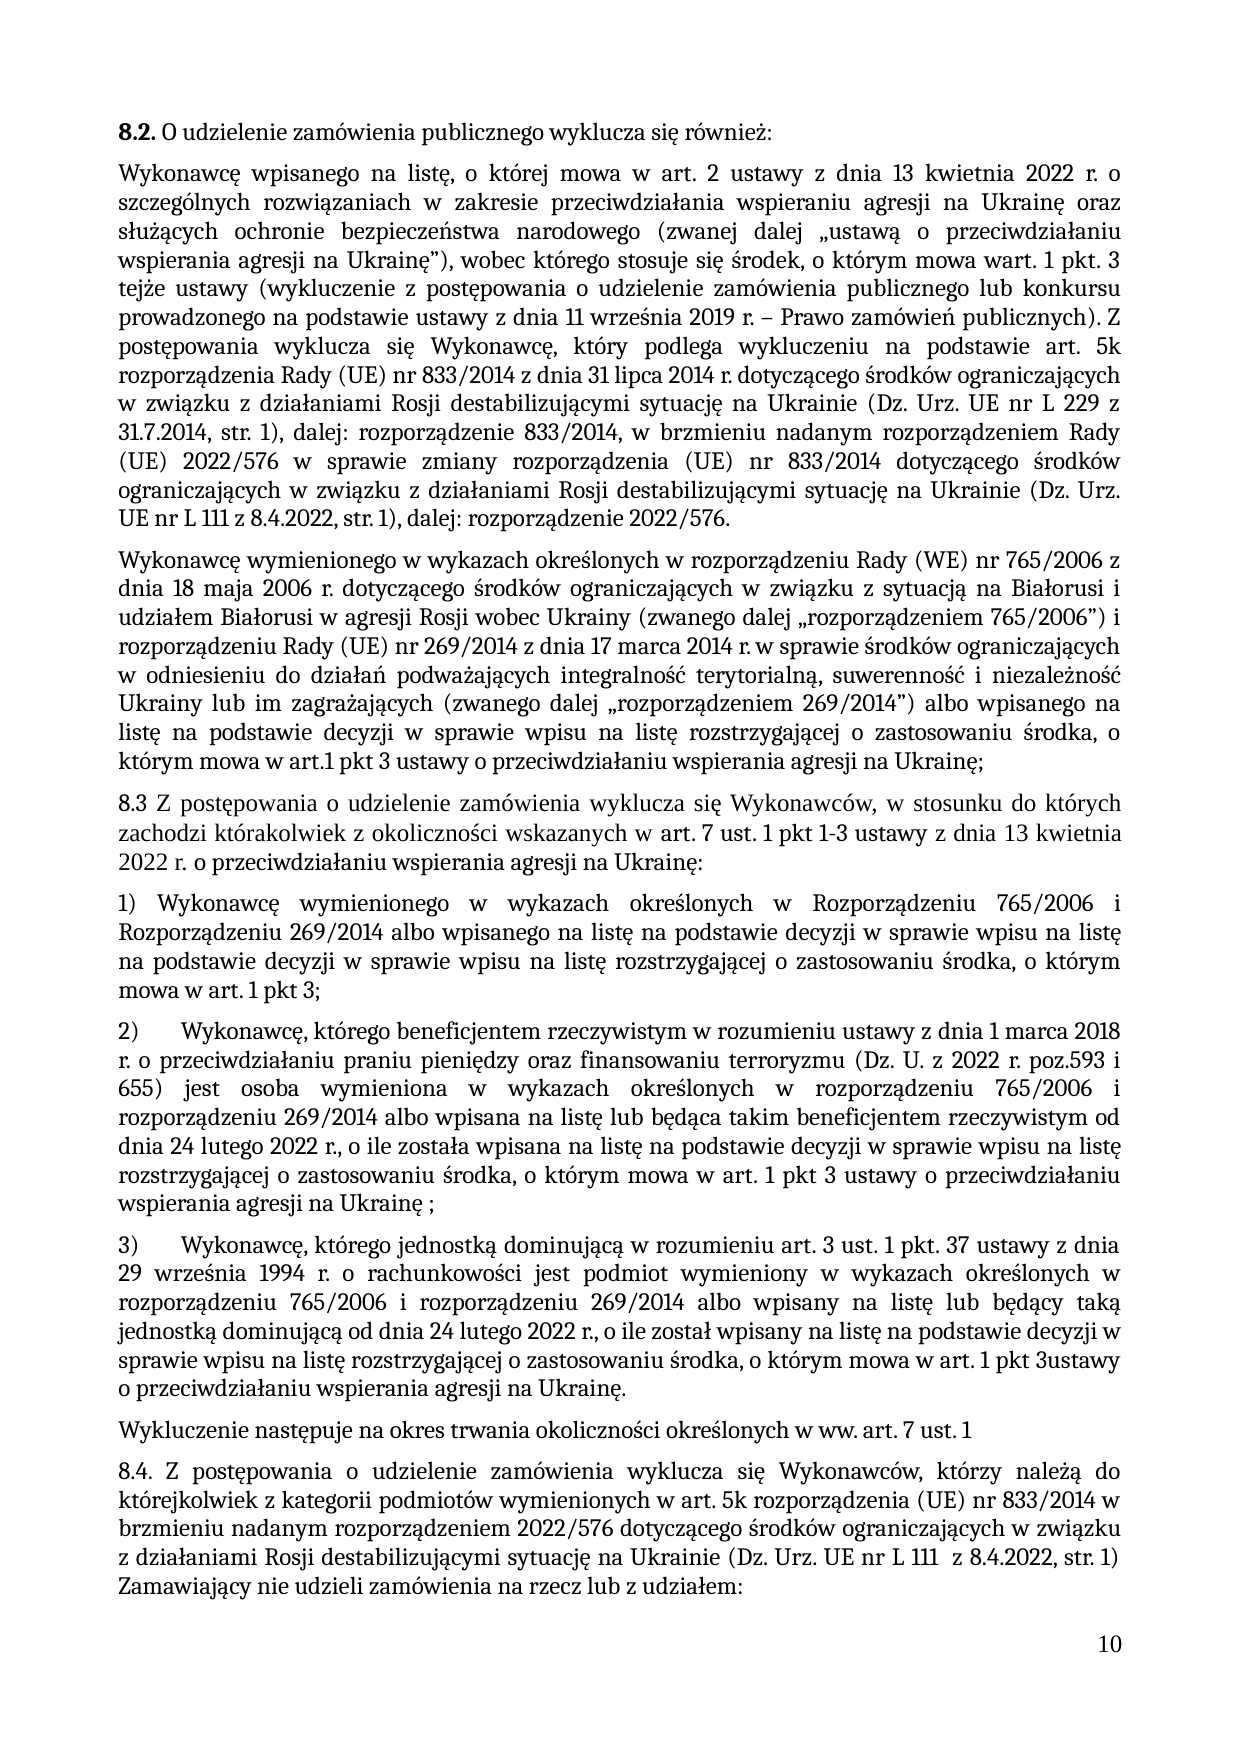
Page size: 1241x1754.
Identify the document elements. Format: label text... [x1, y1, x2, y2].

text 2) Wykonawcę, którego beneficjentem rzeczywistym w rozumieniu ustawy z dnia 1 marca 2018 r. o przeciwdziałaniu praniu pieniędzy oraz finansowaniu terroryzmu (Dz. U. z 2022 r. poz.593 i 655) jest osoba wymieniona w wykazach określonych w rozporządzeniu 765/2006 i rozporządzeniu 269/2014 albo wpisana na listę lub będąca takim beneficjentem rzeczywistym od dnia 24 lutego 2022 r., o ile została wpisana na listę na podstawie decyzji w sprawie wpisu na listę rozstrzygającej o zastosowaniu środka, o którym mowa w art. 1 pkt 3 ustawy o przeciwdziałaniu wspierania agresji na Ukrainę ; [118, 1017, 1122, 1218]
text Wykonawcę wpisanego na listę, o której mowa w art. 2 ustawy z dnia 13 kwietnia 2022 r. o szczególnych rozwiązaniach w zakresie przeciwdziałania wspieraniu agresji na Ukrainę oraz służących ochronie bezpieczeństwa narodowego (zwanej dalej „ustawą o przeciwdziałaniu wspierania agresji na Ukrainę”), wobec którego stosuje się środek, o którym mowa wart. 1 pkt. 3 tejże ustawy (wykluczenie z postępowania o udzielenie zamówienia publicznego lub konkursu prowadzonego na podstawie ustawy z dnia 11 września 2019 r. – Prawo zamówień publicznych). Z postępowania wyklucza się Wykonawcę, który podlega wykluczeniu na podstawie art. 5k rozporządzenia Rady (UE) nr 833/2014 z dnia 31 lipca 2014 r. dotyczącego środków ograniczających w związku z działaniami Rosji destabilizującymi sytuację na Ukrainie (Dz. Urz. UE nr L 229 z 31.7.2014, str. 1), dalej: rozporządzenie 833/2014, w brzmieniu nadanym rozporządzeniem Rady (UE) 2022/576 w sprawie zmiany rozporządzenia (UE) nr 833/2014 dotyczącego środków ograniczających w związku z działaniami Rosji destabilizującymi sytuację na Ukrainie (Dz. Urz. UE nr L 111 z 8.4.2022, str. 1), dalej: rozporządzenie 2022/576. [118, 159, 1122, 533]
text 8.3 Z postępowania o udzielenie zamówienia wyklucza się Wykonawców, w stosunku do których zachodzi którakolwiek z okoliczności wskazanych w art. 7 ust. 1 pkt 1-3 ustawy z dnia 13 kwietnia 2022 r. o przeciwdziałaniu wspierania agresji na Ukrainę: [118, 788, 1122, 877]
text Wykonawcę wymienionego w wykazach określonych w rozporządzeniu Rady (WE) nr 765/2006 z dnia 18 maja 2006 r. dotyczącego środków ograniczających w związku z sytuacją na Białorusi i udziałem Białorusi w agresji Rosji wobec Ukrainy (zwanego dalej „rozporządzeniem 765/2006”) i rozporządzeniu Rady (UE) nr 269/2014 z dnia 17 marca 2014 r. w sprawie środków ograniczających w odniesieniu do działań podważających integralność terytorialną, suwerenność i niezależność Ukrainy lub im zagrażających (zwanego dalej „rozporządzeniem 269/2014”) albo wpisanego na listę na podstawie decyzji w sprawie wpisu na listę rozstrzygającej o zastosowaniu środka, o którym mowa w art.1 pkt 3 ustawy o przeciwdziałaniu wspierania agresji na Ukrainę; [118, 546, 1122, 776]
text 8.4. Z postępowania o udzielenie zamówienia wyklucza się Wykonawców, którzy należą do którejkolwiek z kategorii podmiotów wymienionych w art. 5k rozporządzenia (UE) nr 833/2014 w brzmieniu nadanym rozporządzeniem 2022/576 dotyczącego środków ograniczających w związku z działaniami Rosji destabilizującymi sytuację na Ukrainie (Dz. Urz. UE nr L 111 z 8.4.2022, str. 1) Zamawiający nie udzieli zamówienia na rzecz lub z udziałem: [118, 1457, 1122, 1601]
text 3) Wykonawcę, którego jednostką dominującą w rozumieniu art. 3 ust. 1 pkt. 37 ustawy z dnia 29 września 1994 r. o rachunkowości jest podmiot wymieniony w wykazach określonych w rozporządzeniu 765/2006 i rozporządzeniu 269/2014 albo wpisany na listę lub będący taką jednostką dominującą od dnia 24 lutego 2022 r., o ile został wpisany na listę na podstawie decyzji w sprawie wpisu na listę rozstrzygającej o zastosowaniu środka, o którym mowa w art. 1 pkt 3ustawy o przeciwdziałaniu wspierania agresji na Ukrainę. [118, 1231, 1122, 1403]
text Wykluczenie następuje na okres trwania okoliczności określonych w ww. art. 7 ust. 1 [118, 1416, 1122, 1444]
text 8.2. O udzielenie zamówienia publicznego wyklucza się również: [118, 118, 1122, 147]
text 1) Wykonawcę wymienionego w wykazach określonych w Rozporządzeniu 765/2006 i Rozporządzeniu 269/2014 albo wpisanego na listę na podstawie decyzji w sprawie wpisu na listę na podstawie decyzji w sprawie wpisu na listę rozstrzygającej o zastosowaniu środka, o którym mowa w art. 1 pkt 3; [118, 889, 1122, 1004]
